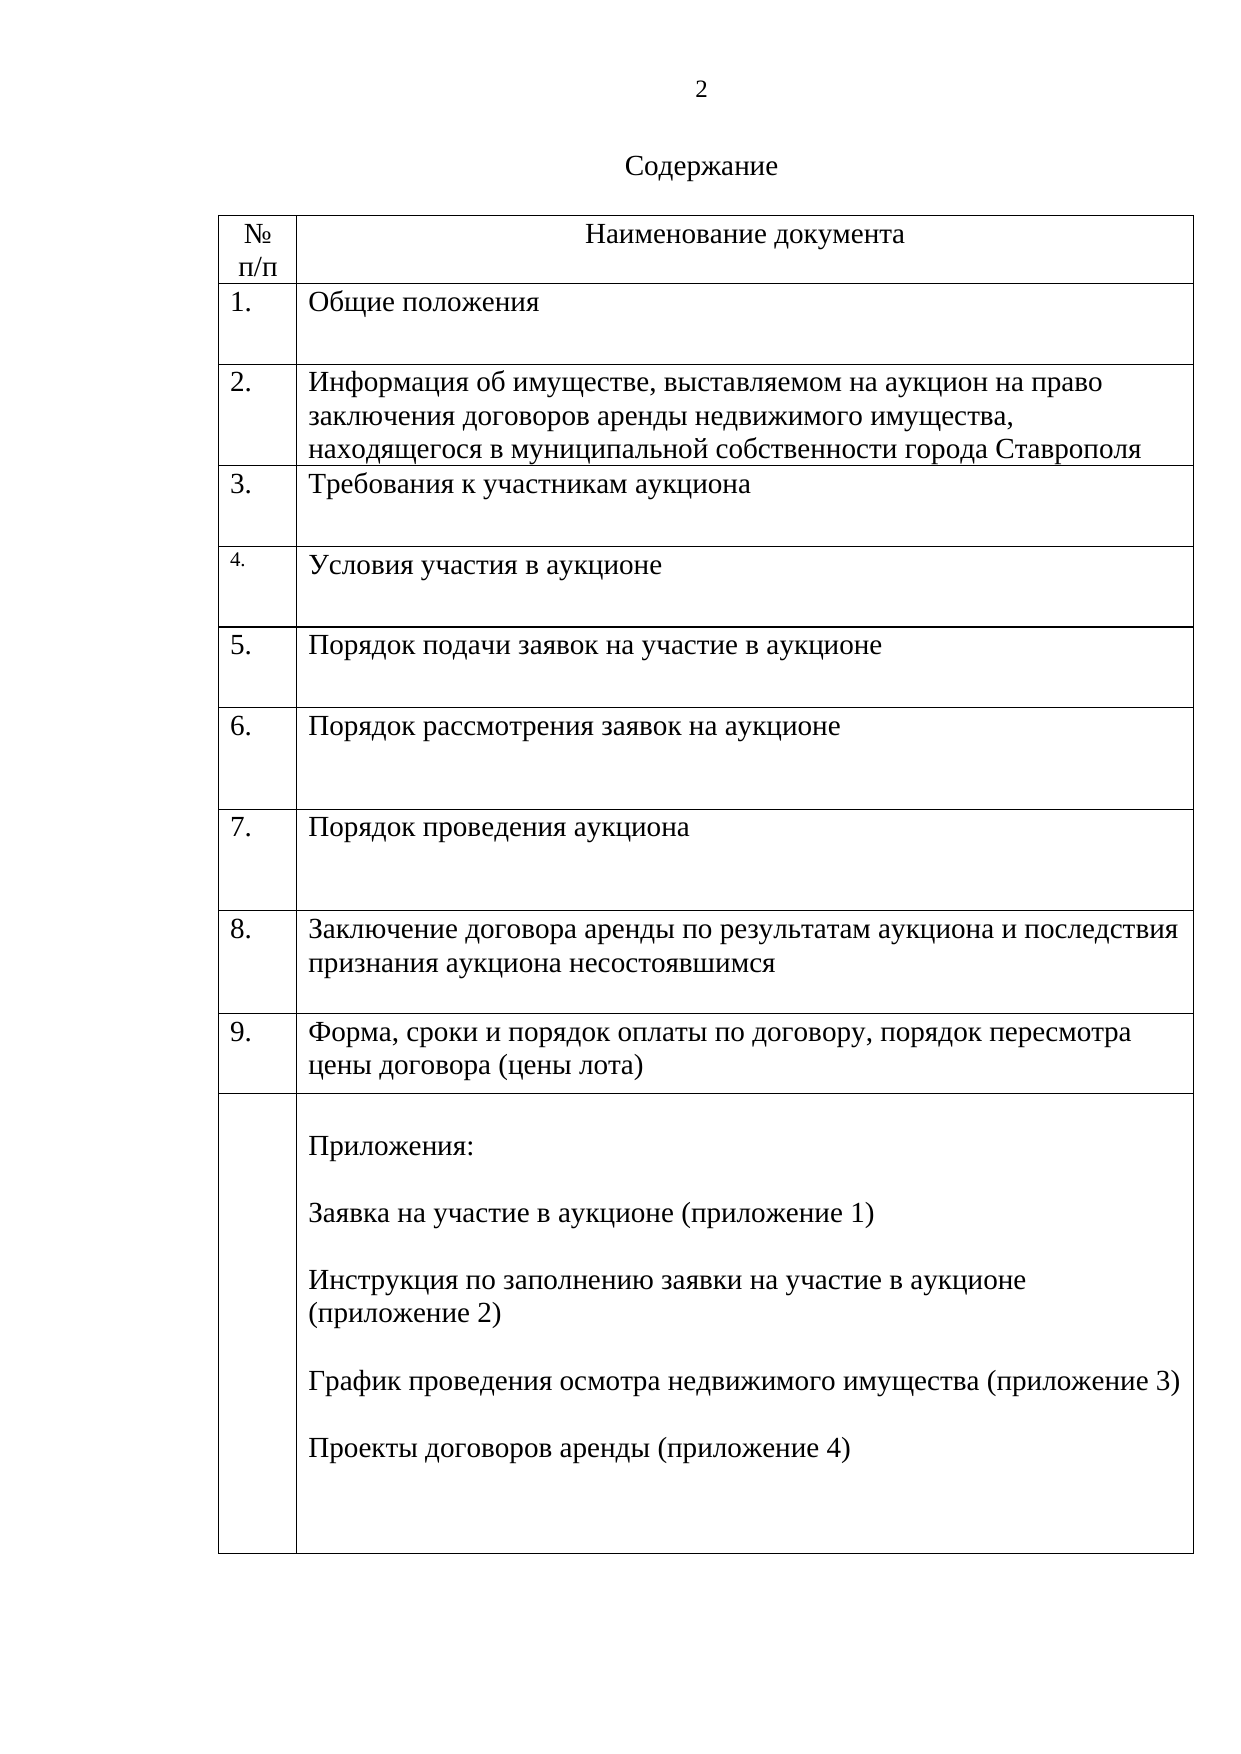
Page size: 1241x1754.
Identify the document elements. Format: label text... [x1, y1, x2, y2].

table_cell [219, 1094, 296, 1553]
table_header № п/п [219, 216, 296, 283]
table_cell 9. [219, 1014, 296, 1093]
table_cell Заключение договора аренды по результатам аукциона и последствия признания аукциона несостоявшимся [297, 911, 1193, 1013]
table_cell Приложения: Заявка на участие в аукционе (приложение 1) Инструкция по заполнению заявки на участие в аукционе (приложение 2) График проведения осмотра недвижимого имущества (приложение 3) Проекты договоров аренды (приложение 4) [297, 1094, 1193, 1553]
table_cell Общие положения [297, 284, 1193, 363]
table_cell 1. [219, 284, 296, 363]
table_cell Требования к участникам аукциона [297, 466, 1193, 546]
text Содержание [207, 148, 1196, 181]
table_cell 7. [219, 810, 296, 910]
table_cell Условия участия в аукционе [297, 547, 1193, 626]
table_cell 8. [219, 911, 296, 1013]
table_cell Информация об имуществе, выставляемом на аукцион на право заключения договоров аренды недвижимого имущества, находящегося в муниципальной собственности города Ставрополя [297, 365, 1193, 465]
table_cell 5. [219, 628, 296, 707]
table_cell 3. [219, 466, 296, 546]
table_cell Форма, сроки и порядок оплаты по договору, порядок пересмотра цены договора (цены лота) [297, 1014, 1193, 1093]
table_cell Порядок рассмотрения заявок на аукционе [297, 708, 1193, 808]
table_cell 4. [219, 547, 296, 626]
table_cell 6. [219, 708, 296, 808]
table_cell 2. [219, 365, 296, 465]
table_cell Порядок проведения аукциона [297, 810, 1193, 910]
table_header Наименование документа [297, 216, 1193, 283]
table_cell Порядок подачи заявок на участие в аукционе [297, 628, 1193, 707]
